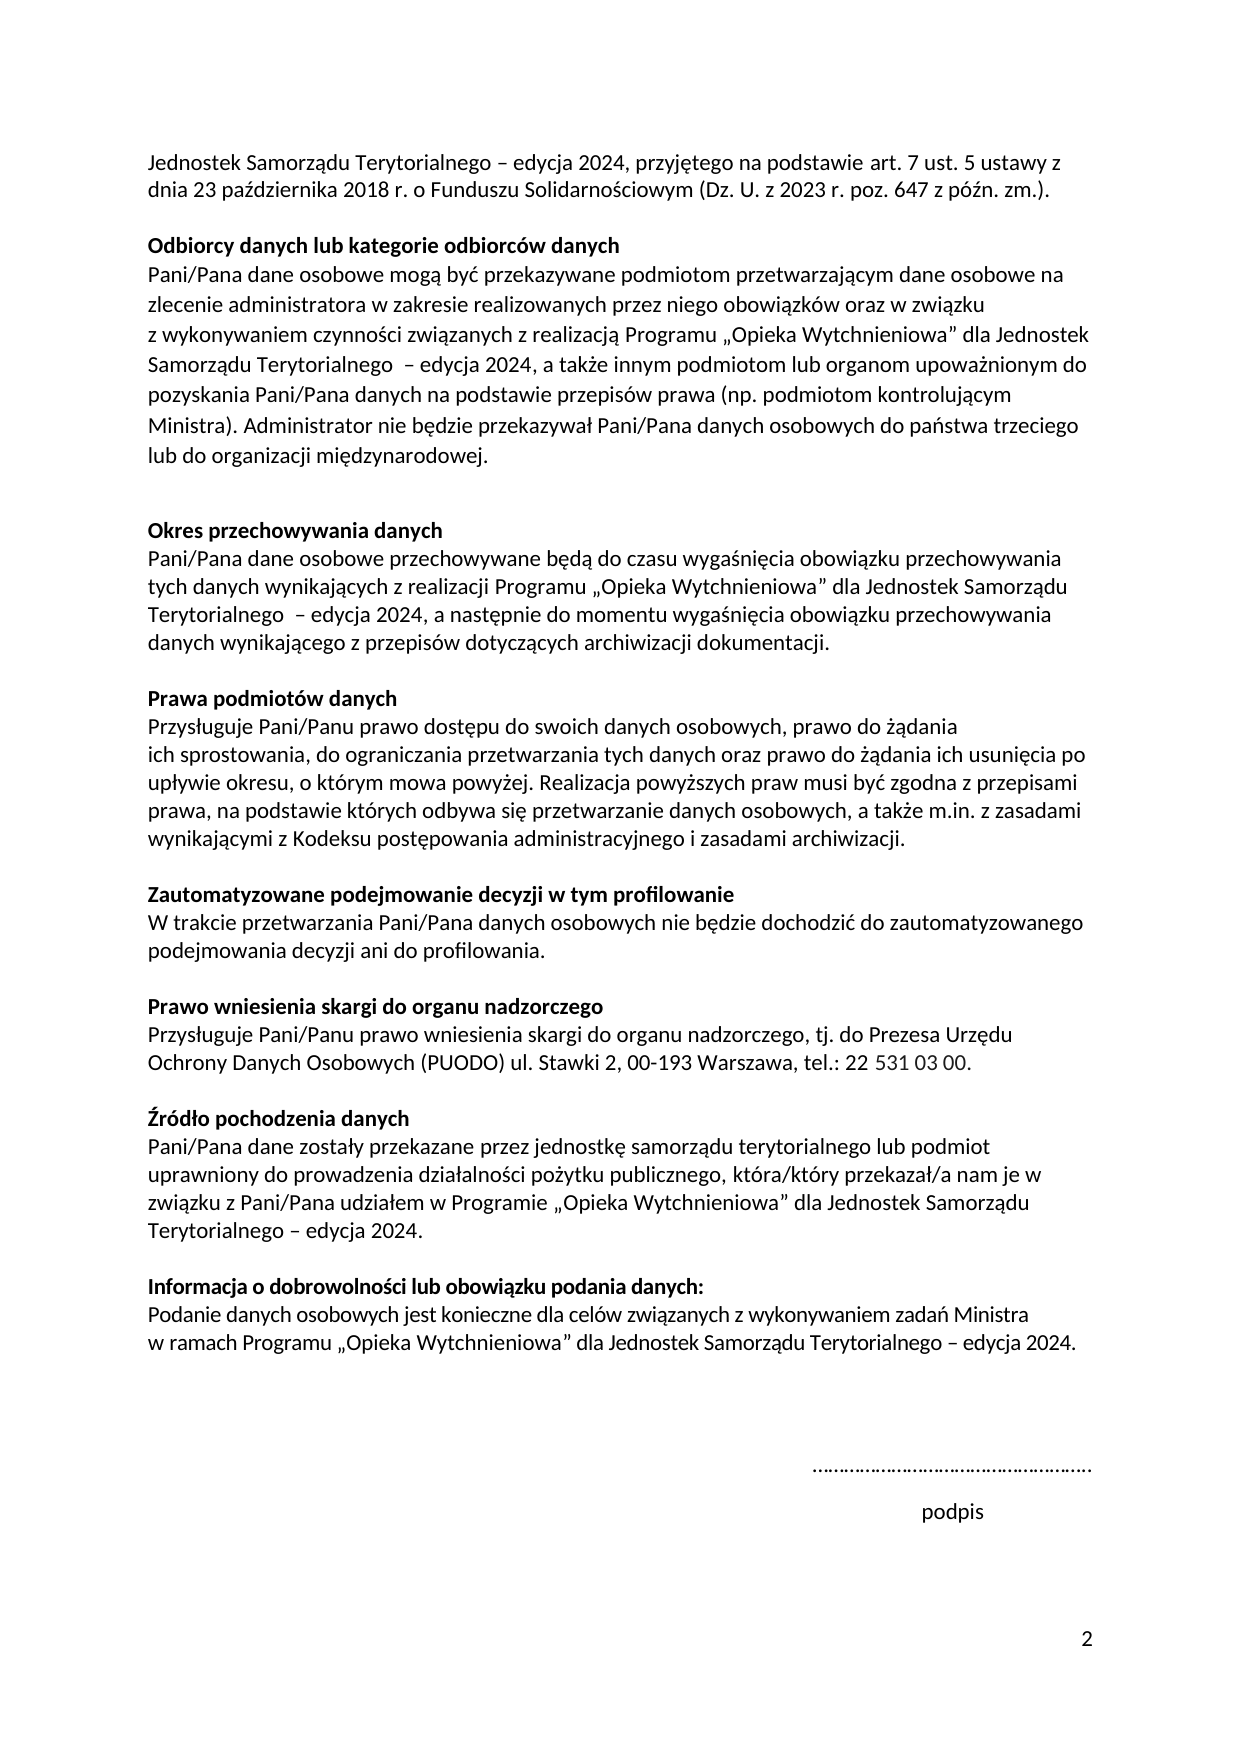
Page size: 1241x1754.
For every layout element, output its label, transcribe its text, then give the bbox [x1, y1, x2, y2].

text podpis [885, 1497, 1093, 1525]
text Pani/Pana dane osobowe mogą być przekazywane podmiotom przetwarzającym dane osobowe na zlecenie administratora w zakresie realizowanych przez niego obowiązków oraz w związku z wykonywaniem czynności związanych z realizacją Programu „Opieka Wytchnieniowa” dla Jednostek Samorządu Terytorialnego – edycja 2024, a także innym podmiotom lub organom upoważnionym do pozyskania Pani/Pana danych na podstawie przepisów prawa (np. podmiotom kontrolującym Ministra). Administrator nie będzie przekazywał Pani/Pana danych osobowych do państwa trzeciego lub do organizacji międzynarodowej. [148, 260, 1093, 469]
text W trakcie przetwarzania Pani/Pana danych osobowych nie będzie dochodzić do zautomatyzowanego podejmowania decyzji ani do profilowania. [148, 908, 1093, 964]
text Pani/Pana dane osobowe przechowywane będą do czasu wygaśnięcia obowiązku przechowywania tych danych wynikających z realizacji Programu „Opieka Wytchnieniowa” dla Jednostek Samorządu Terytorialnego – edycja 2024, a następnie do momentu wygaśnięcia obowiązku przechowywania danych wynikającego z przepisów dotyczących archiwizacji dokumentacji. [148, 544, 1093, 656]
text Okres przechowywania danych [148, 516, 1093, 544]
text Prawo wniesienia skargi do organu nadzorczego [148, 992, 1093, 1020]
text Zautomatyzowane podejmowanie decyzji w tym profilowanie [148, 880, 1093, 908]
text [148, 148, 1093, 204]
text Pani/Pana dane zostały przekazane przez jednostkę samorządu terytorialnego lub podmiot uprawniony do prowadzenia działalności pożytku publicznego, która/który przekazał/a nam je w związku z Pani/Pana udziałem w Programie „Opieka Wytchnieniowa” dla Jednostek Samorządu Terytorialnego – edycja 2024. [148, 1132, 1093, 1244]
text Źródło pochodzenia danych [148, 1104, 1093, 1132]
text Przysługuje Pani/Panu prawo dostępu do swoich danych osobowych, prawo do żądania ich sprostowania, do ograniczania przetwarzania tych danych oraz prawo do żądania ich usunięcia po upływie okresu, o którym mowa powyżej. Realizacja powyższych praw musi być zgodna z przepisami prawa, na podstawie których odbywa się przetwarzanie danych osobowych, a także m.in. z zasadami wynikającymi z Kodeksu postępowania administracyjnego i zasadami archiwizacji. [148, 712, 1093, 852]
text Prawa podmiotów danych [148, 684, 1093, 712]
text …………………………………………….. [148, 1450, 1093, 1478]
text Podanie danych osobowych jest konieczne dla celów związanych z wykonywaniem zadań Ministra w ramach Programu „Opieka Wytchnieniowa” dla Jednostek Samorządu Terytorialnego – edycja 2024. [148, 1300, 1093, 1356]
text Odbiorcy danych lub kategorie odbiorców danych [148, 232, 1093, 260]
text Informacja o dobrowolności lub obowiązku podania danych: [148, 1272, 1093, 1300]
text Przysługuje Pani/Panu prawo wniesienia skargi do organu nadzorczego, tj. do Prezesa Urzędu Ochrony Danych Osobowych (PUODO) ul. Stawki 2, 00-193 Warszawa, tel.: 22 531 03 00. [148, 1020, 1093, 1076]
